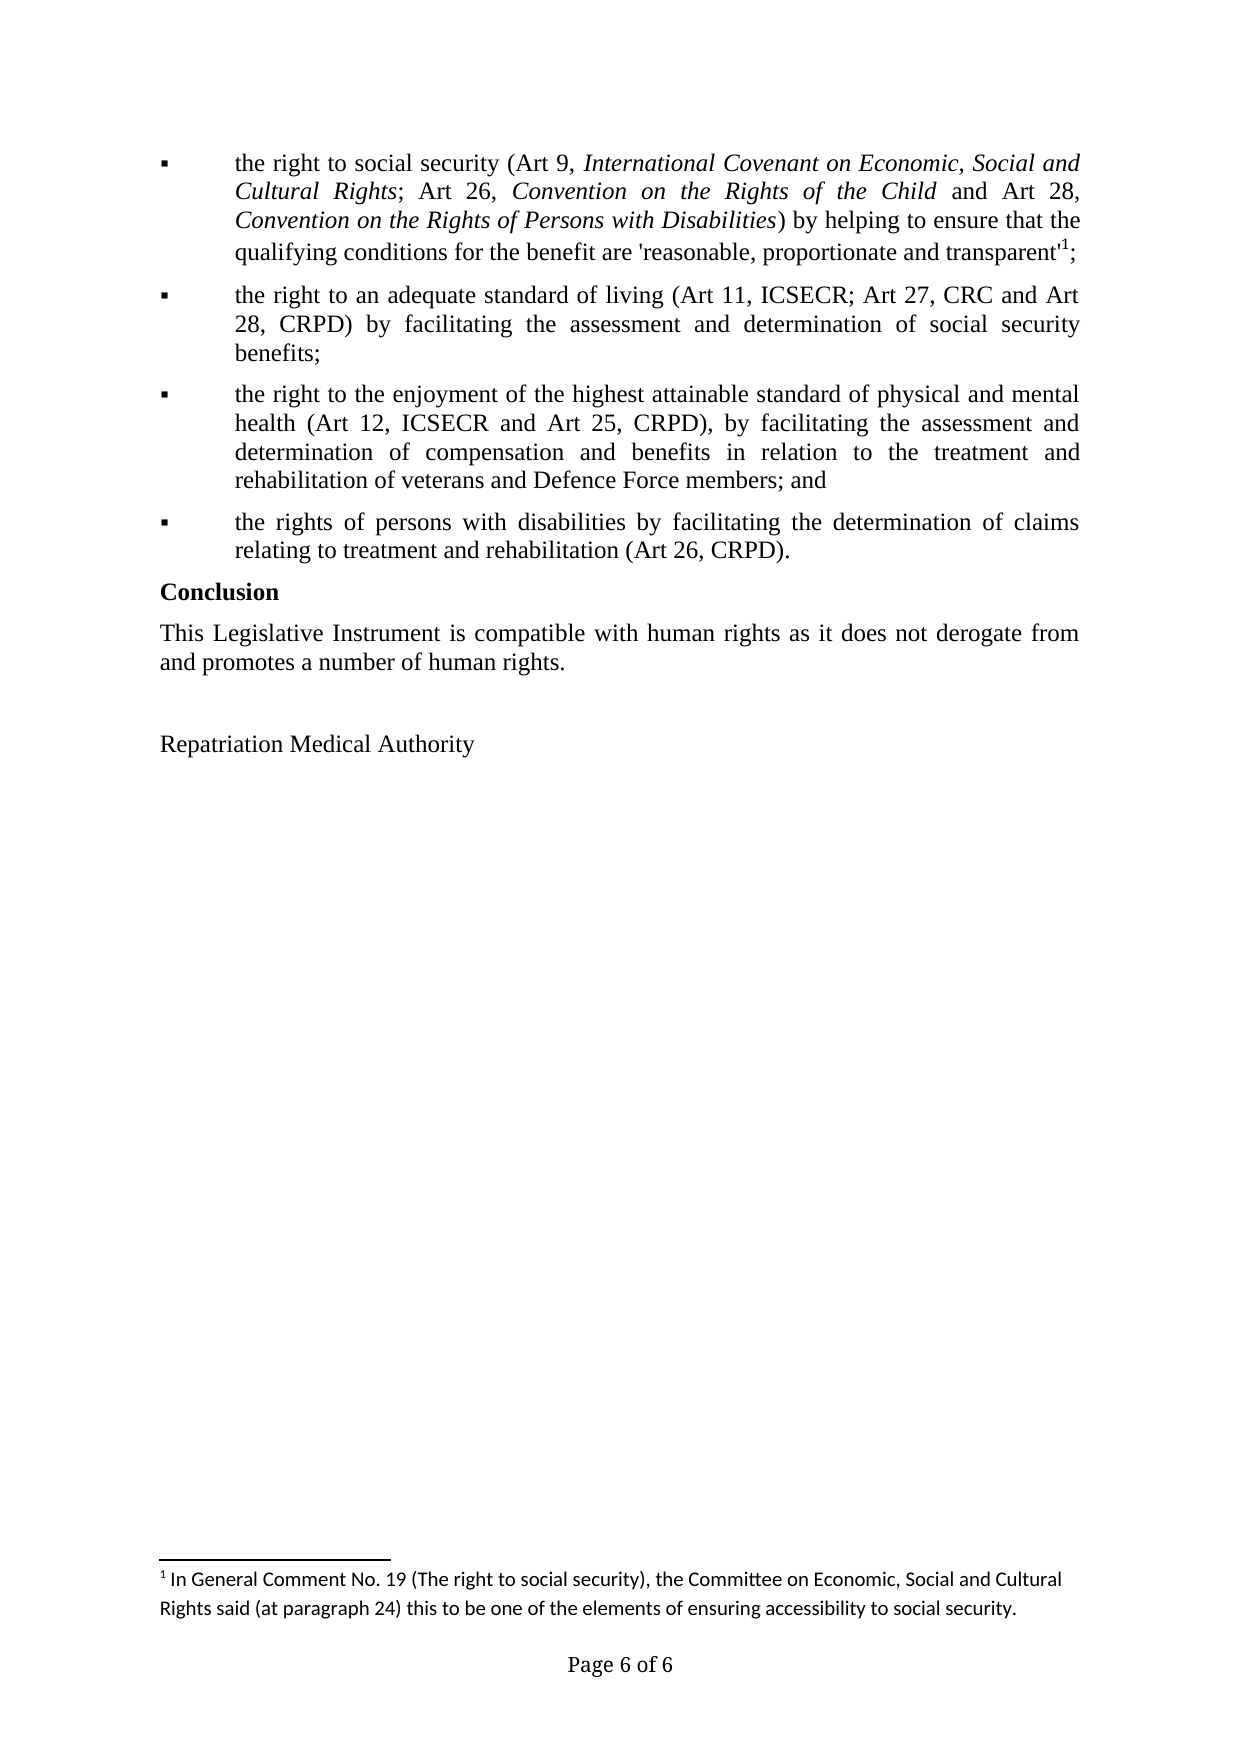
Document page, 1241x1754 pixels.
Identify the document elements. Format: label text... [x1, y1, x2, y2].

text This Legislative Instrument is compatible with human rights as it does not derogate from and promotes a number of human rights. [159, 618, 1081, 676]
list the rights of persons with disabilities by facilitating the determination of claims relating to treatment and rehabilitation (Art 26, CRPD). [159, 507, 1081, 564]
list the right to an adequate standard of living (Art 11, ICSECR; Art 27, CRC and Art 28, CRPD) by facilitating the assessment and determination of social security benefits; [159, 281, 1081, 367]
text Conclusion [159, 577, 1081, 606]
list the right to the enjoyment of the highest attainable standard of physical and mental health (Art 12, ICSECR and Art 25, CRPD), by facilitating the assessment and determination of compensation and benefits in relation to the treatment and rehabilitation of veterans and Defence Force members; and [159, 379, 1081, 494]
text Repatriation Medical Authority [159, 729, 1081, 758]
list the right to social security (Art 9, International Covenant on Economic, Social and Cultural Rights; Art 26, Convention on the Rights of the Child and Art 28, Convention on the Rights of Persons with Disabilities) by helping to ensure that the qualifying conditions for the benefit are 'reasonable, proportionate and transparent'; [159, 148, 1081, 268]
